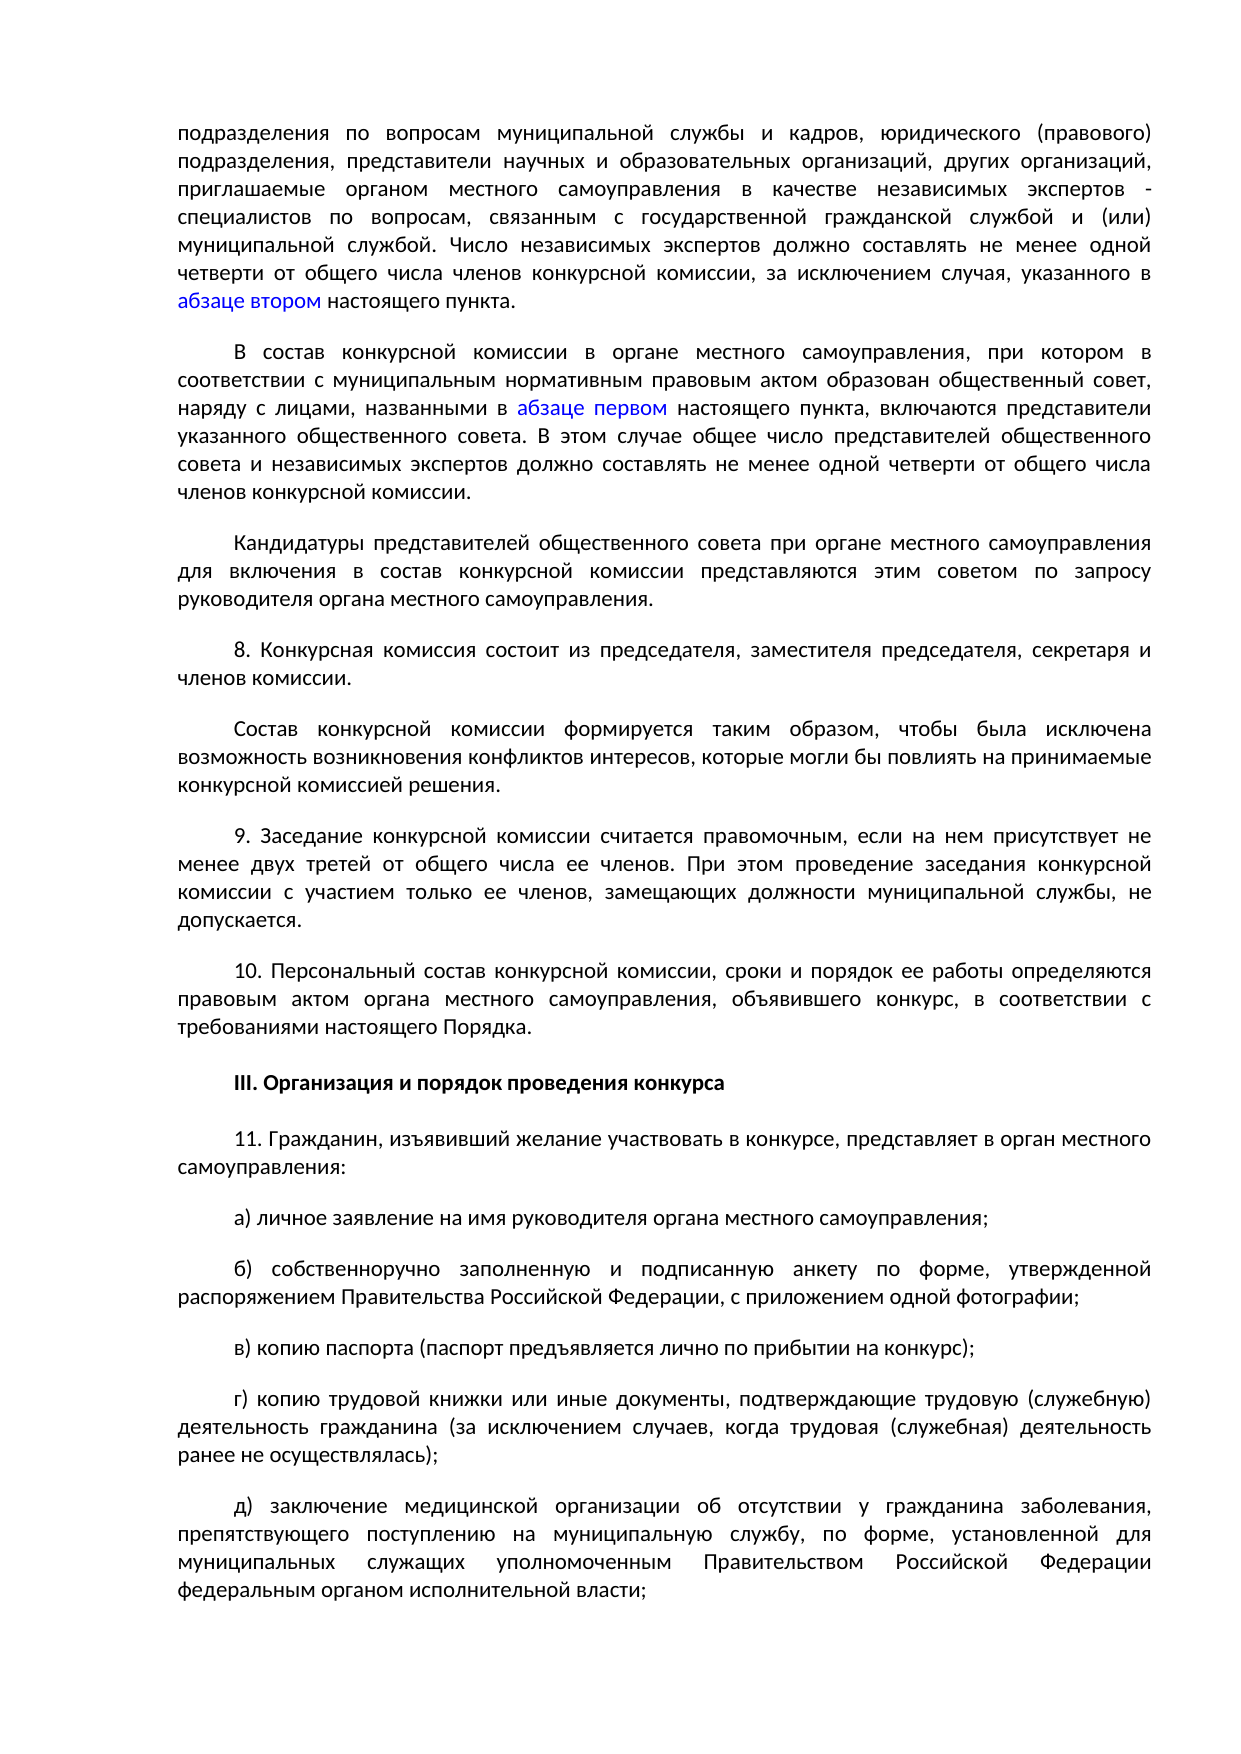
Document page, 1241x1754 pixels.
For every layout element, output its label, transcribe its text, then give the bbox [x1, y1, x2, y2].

text 11. Гражданин, изъявивший желание участвовать в конкурсе, представляет в орган местного самоуправления: [177, 1124, 1152, 1180]
text Кандидатуры представителей общественного совета при органе местного самоуправления для включения в состав конкурсной комиссии представляются этим советом по запросу руководителя органа местного самоуправления. [177, 528, 1152, 612]
text а) личное заявление на имя руководителя органа местного самоуправления; [177, 1203, 1152, 1231]
text 9. Заседание конкурсной комиссии считается правомочным, если на нем присутствует не менее двух третей от общего числа ее членов. При этом проведение заседания конкурсной комиссии с участием только ее членов, замещающих должности муниципальной службы, не допускается. [177, 821, 1152, 933]
text 10. Персональный состав конкурсной комиссии, сроки и порядок ее работы определяются правовым актом органа местного самоуправления, объявившего конкурс, в соответствии с требованиями настоящего Порядка. [177, 956, 1152, 1040]
text В состав конкурсной комиссии в органе местного самоуправления, при котором в соответствии с муниципальным нормативным правовым актом образован общественный совет, наряду с лицами, названными в абзаце первом настоящего пункта, включаются представители указанного общественного совета. В этом случае общее число представителей общественного совета и независимых экспертов должно составлять не менее одной четверти от общего числа членов конкурсной комиссии. [177, 337, 1152, 505]
title III. Организация и порядок проведения конкурса [177, 1068, 1152, 1096]
text б) собственноручно заполненную и подписанную анкету по форме, утвержденной распоряжением Правительства Российской Федерации, с приложением одной фотографии; [177, 1254, 1152, 1310]
text 8. Конкурсная комиссия состоит из председателя, заместителя председателя, секретаря и членов комиссии. [177, 635, 1152, 691]
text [177, 118, 1152, 314]
text г) копию трудовой книжки или иные документы, подтверждающие трудовую (служебную) деятельность гражданина (за исключением случаев, когда трудовая (служебная) деятельность ранее не осуществлялась); [177, 1384, 1152, 1468]
text Состав конкурсной комиссии формируется таким образом, чтобы была исключена возможность возникновения конфликтов интересов, которые могли бы повлиять на принимаемые конкурсной комиссией решения. [177, 714, 1152, 798]
text в) копию паспорта (паспорт предъявляется лично по прибытии на конкурс); [177, 1333, 1152, 1361]
text д) заключение медицинской организации об отсутствии у гражданина заболевания, препятствующего поступлению на муниципальную службу, по форме, установленной для муниципальных служащих уполномоченным Правительством Российской Федерации федеральным органом исполнительной власти; [177, 1491, 1152, 1603]
